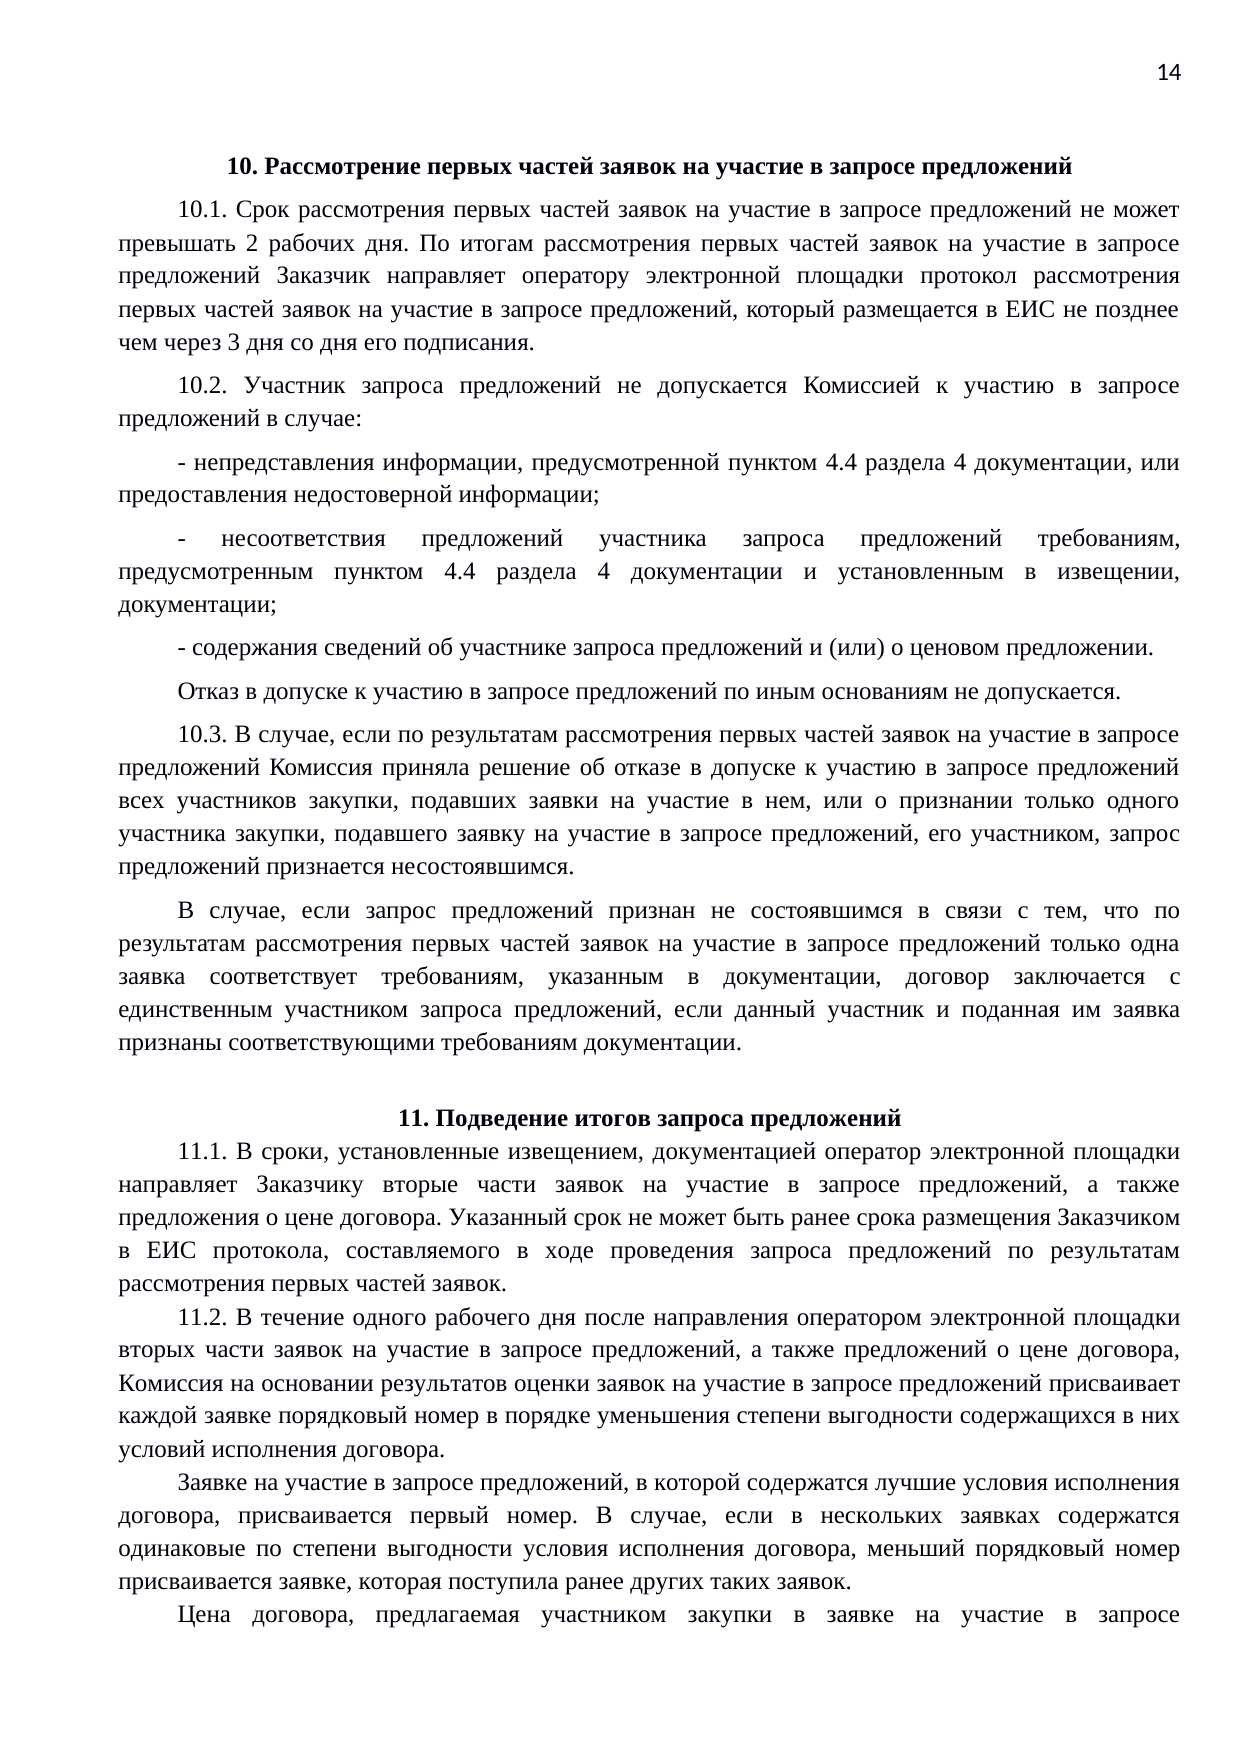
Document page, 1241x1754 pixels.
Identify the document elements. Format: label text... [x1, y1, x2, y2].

text 11. Подведение итогов запроса предложений [118, 1103, 1181, 1132]
text - непредставления информации, предусмотренной пунктом 4.4 раздела 4 документации, или предоставления недостоверной информации; [118, 447, 1181, 508]
text 10.1. Срок рассмотрения первых частей заявок на участие в запросе предложений не может превышать 2 рабочих дня. По итогам рассмотрения первых частей заявок на участие в запросе предложений Заказчик направляет оператору электронной площадки протокол рассмотрения первых частей заявок на участие в запросе предложений, который размещается в ЕИС не позднее чем через 3 дня со дня его подписания. [118, 194, 1181, 355]
text Отказ в допуске к участию в запросе предложений по иным основаниям не допускается. [118, 676, 1181, 705]
text 11.1. В сроки, установленные извещением, документацией оператор электронной площадки направляет Заказчику вторые части заявок на участие в запросе предложений, а также предложения о цене договора. Указанный срок не может быть ранее срока размещения Заказчиком в ЕИС протокола, составляемого в ходе проведения запроса предложений по результатам рассмотрения первых частей заявок. [118, 1136, 1181, 1297]
text 10.3. В случае, если по результатам рассмотрения первых частей заявок на участие в запросе предложений Комиссия приняла решение об отказе в допуске к участию в запросе предложений всех участников закупки, подавших заявки на участие в нем, или о признании только одного участника закупки, подавшего заявку на участие в запросе предложений, его участником, запрос предложений признается несостоявшимся. [118, 719, 1181, 880]
list 10. Рассмотрение первых частей заявок на участие в запросе предложений [118, 151, 1181, 180]
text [118, 1599, 1181, 1627]
text 11.2. В течение одного рабочего дня после направления оператором электронной площадки вторых части заявок на участие в запросе предложений, а также предложений о цене договора, Комиссия на основании результатов оценки заявок на участие в запросе предложений присваивает каждой заявке порядковый номер в порядке уменьшения степени выгодности содержащихся в них условий исполнения договора. [118, 1302, 1181, 1462]
text 10.2. Участник запроса предложений не допускается Комиссией к участию в запросе предложений в случае: [118, 370, 1181, 432]
text В случае, если запрос предложений признан не состоявшимся в связи с тем, что по результатам рассмотрения первых частей заявок на участие в запросе предложений только одна заявка соответствует требованиям, указанным в документации, договор заключается с единственным участником запроса предложений, если данный участник и поданная им заявка признаны соответствующими требованиям документации. [118, 895, 1181, 1056]
text - несоответствия предложений участника запроса предложений требованиям, предусмотренным пунктом 4.4 раздела 4 документации и установленным в извещении, документации; [118, 523, 1181, 618]
text - содержания сведений об участнике запроса предложений и (или) о ценовом предложении. [118, 632, 1181, 661]
text Заявке на участие в запросе предложений, в которой содержатся лучшие условия исполнения договора, присваивается первый номер. В случае, если в нескольких заявках содержатся одинаковые по степени выгодности условия исполнения договора, меньший порядковый номер присваивается заявке, которая поступила ранее других таких заявок. [118, 1467, 1181, 1594]
